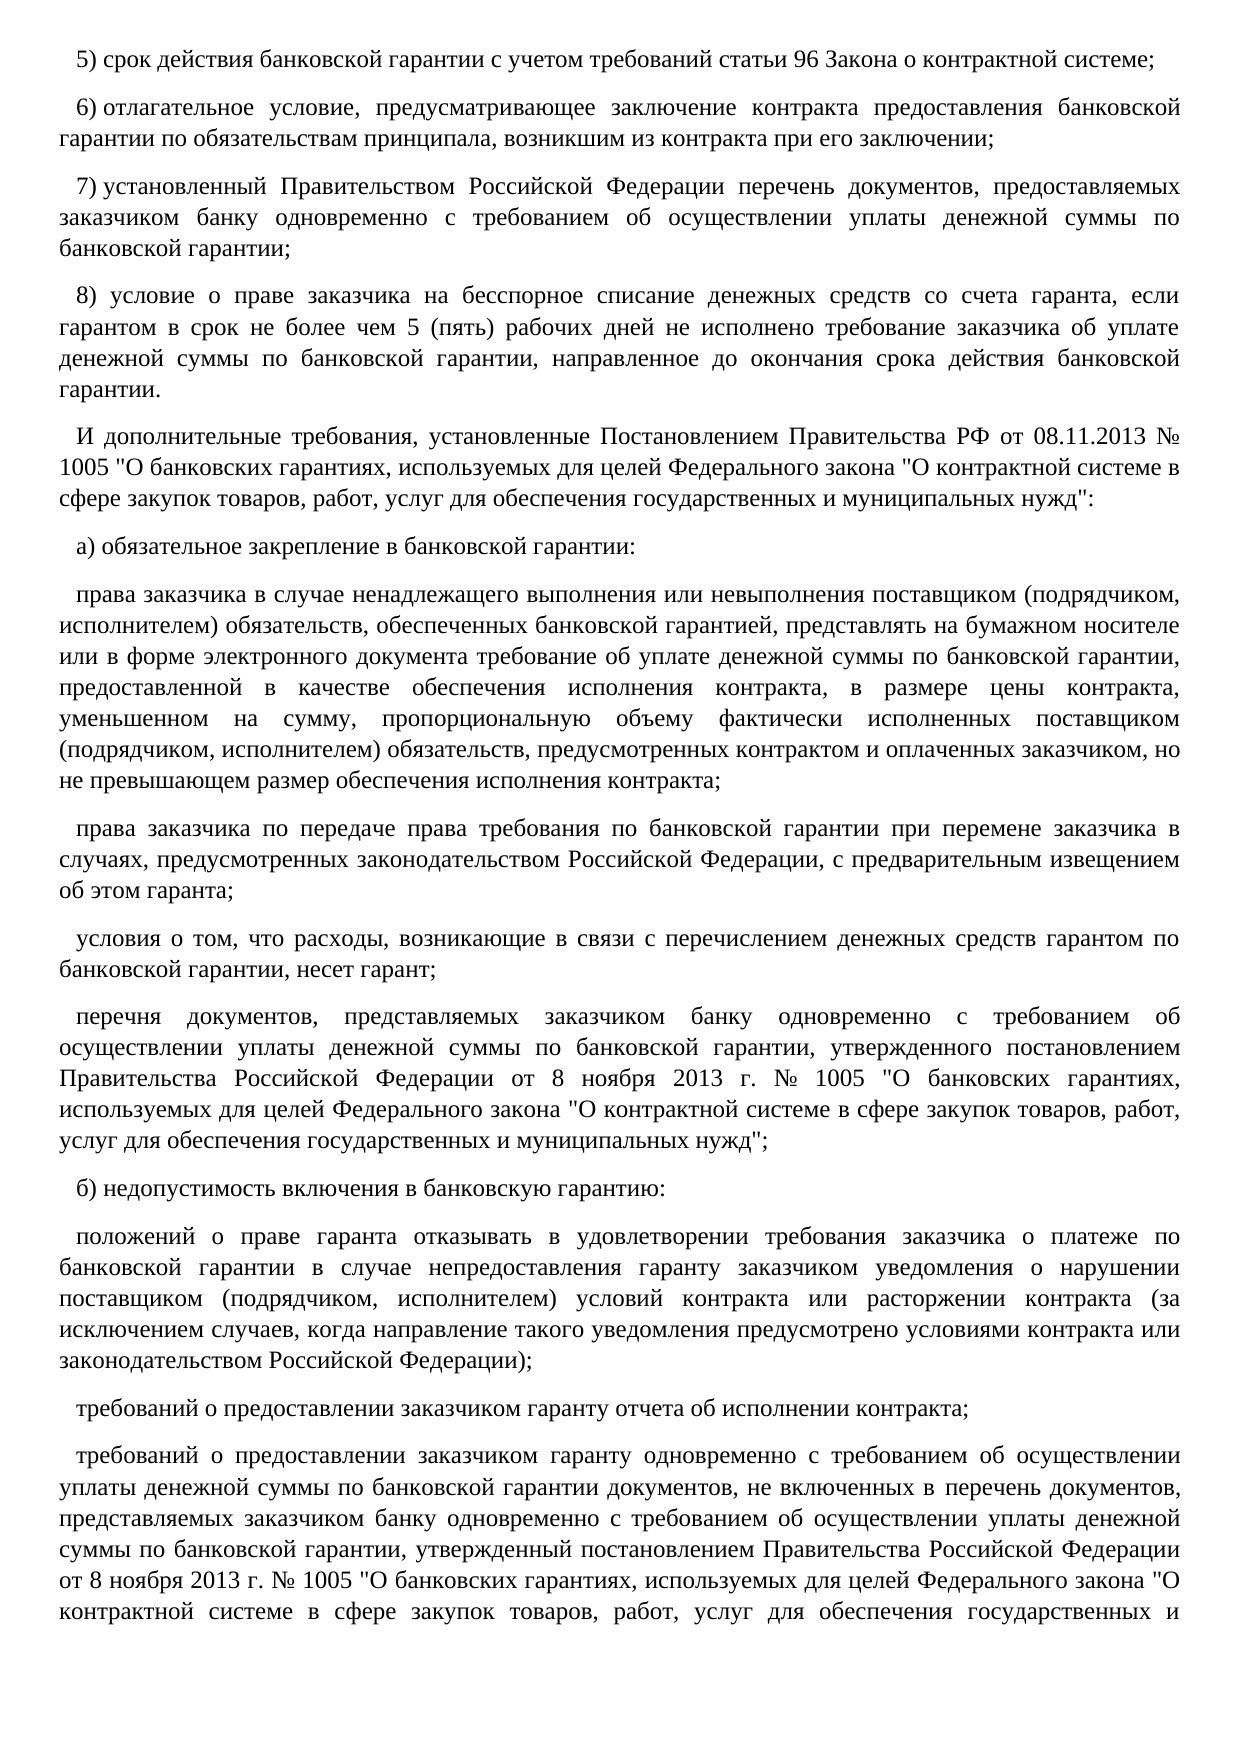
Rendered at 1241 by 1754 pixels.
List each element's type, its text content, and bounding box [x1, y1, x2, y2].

text 5) срок действия банковской гарантии с учетом требований статьи 96 Закона о контрактной системе; [59, 44, 1181, 73]
text 8) условие о праве заказчика на бесспорное списание денежных средств со счета гаранта, если гарантом в срок не более чем 5 (пять) рабочих дней не исполнено требование заказчика об уплате денежной суммы по банковской гарантии, направленное до окончания срока действия банковской гарантии. [59, 281, 1181, 402]
text а) обязательное закрепление в банковской гарантии: [59, 531, 1181, 560]
text права заказчика по передаче права требования по банковской гарантии при перемене заказчика в случаях, предусмотренных законодательством Российской Федерации, с предварительным извещением об этом гаранта; [59, 813, 1181, 904]
text условия о том, что расходы, возникающие в связи с перечислением денежных средств гарантом по банковской гарантии, несет гарант; [59, 923, 1181, 982]
text 7) установленный Правительством Российской Федерации перечень документов, предоставляемых заказчиком банку одновременно с требованием об осуществлении уплаты денежной суммы по банковской гарантии; [59, 171, 1181, 262]
text 6) отлагательное условие, предусматривающее заключение контракта предоставления банковской гарантии по обязательствам принципала, возникшим из контракта при его заключении; [59, 92, 1181, 152]
text требований о предоставлении заказчиком гаранту отчета об исполнении контракта; [59, 1393, 1181, 1422]
text перечня документов, представляемых заказчиком банку одновременно с требованием об осуществлении уплаты денежной суммы по банковской гарантии, утвержденного постановлением Правительства Российской Федерации от 8 ноября 2013 г. № 1005 "О банковских гарантиях, используемых для целей Федерального закона "О контрактной системе в сфере закупок товаров, работ, услуг для обеспечения государственных и муниципальных нужд"; [59, 1001, 1181, 1154]
text положений о праве гаранта отказывать в удовлетворении требования заказчика о платеже по банковской гарантии в случае непредоставления гаранту заказчиком уведомления о нарушении поставщиком (подрядчиком, исполнителем) условий контракта или расторжении контракта (за исключением случаев, когда направление такого уведомления предусмотрено условиями контракта или законодательством Российской Федерации); [59, 1221, 1181, 1374]
text права заказчика в случае ненадлежащего выполнения или невыполнения поставщиком (подрядчиком, исполнителем) обязательств, обеспеченных банковской гарантией, представлять на бумажном носителе или в форме электронного документа требование об уплате денежной суммы по банковской гарантии, предоставленной в качестве обеспечения исполнения контракта, в размере цены контракта, уменьшенном на сумму, пропорциональную объему фактически исполненных поставщиком (подрядчиком, исполнителем) обязательств, предусмотренных контрактом и оплаченных заказчиком, но не превышающем размер обеспечения исполнения контракта; [59, 579, 1181, 794]
text И дополнительные требования, установленные Постановлением Правительства РФ от 08.11.2013 № 1005 "О банковских гарантиях, используемых для целей Федерального закона "О контрактной системе в сфере закупок товаров, работ, услуг для обеспечения государственных и муниципальных нужд": [59, 421, 1181, 512]
text б) недопустимость включения в банковскую гарантию: [59, 1173, 1181, 1202]
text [59, 1441, 1181, 1624]
